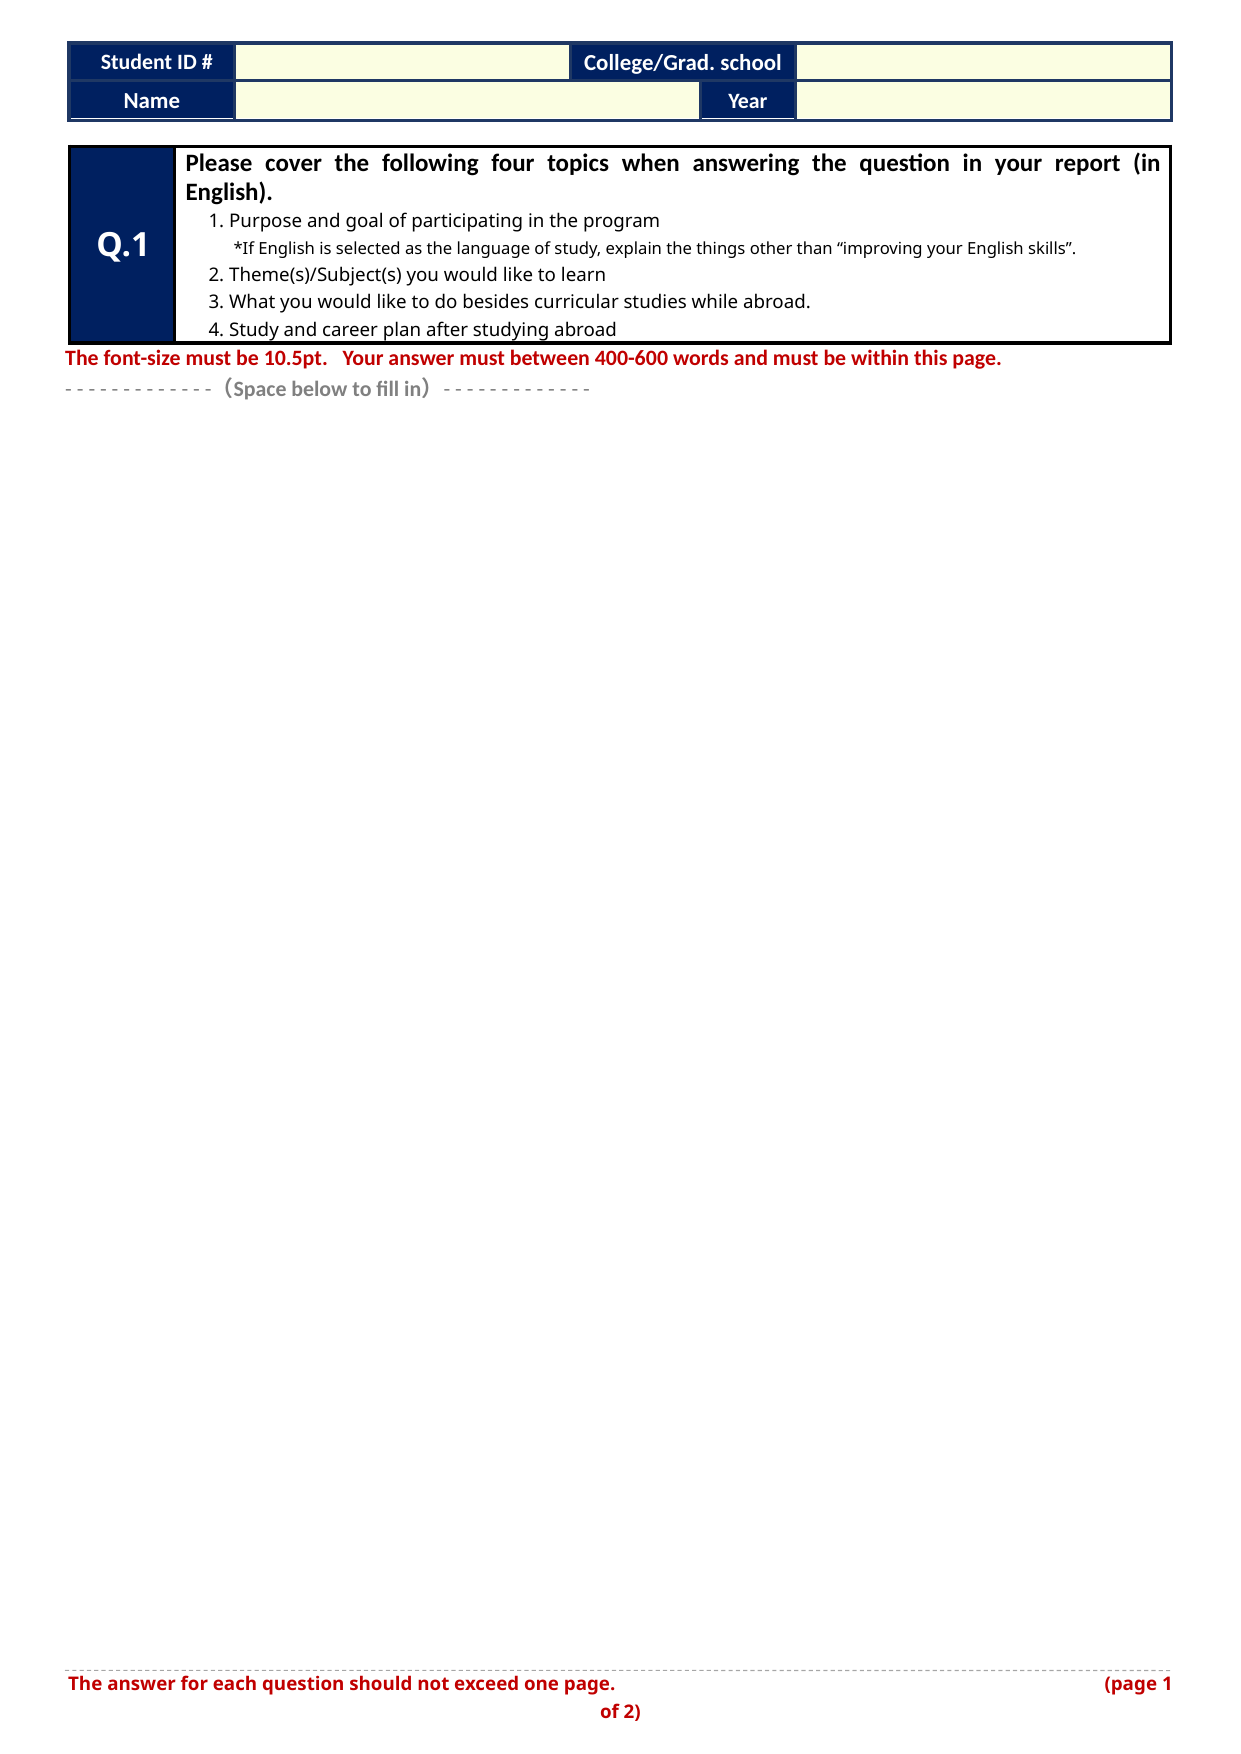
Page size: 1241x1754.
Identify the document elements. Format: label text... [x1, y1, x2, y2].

table_cell Name [71, 82, 233, 118]
table_header Please cover the following four topics when answering the question in your report (in English). 1. Purpose and goal of participating in the program *If English is selected as the language of study, explain the things other than “improving your English skills”. 2. Theme(s)/Subject(s) you would like to learn 3. What you would like to do besides curricular studies while abroad. 4. Study and career plan after studying abroad [176, 148, 1169, 341]
table_header [236, 45, 569, 79]
table_cell Year [702, 82, 794, 118]
table_cell [797, 82, 1170, 118]
table_header College/Grad. school [572, 45, 794, 79]
table_header Student ID # [71, 45, 233, 79]
text The font-size must be 10.5pt. Your answer must between 400-600 words and must be within this page. [65, 344, 1175, 371]
text - - - - - - - - - - - - -（Space below to fill in）- - - - - - - - - - - - - [65, 371, 1175, 403]
table_header Q.1 [71, 148, 173, 341]
table_cell [236, 82, 699, 118]
table_header [797, 45, 1170, 79]
